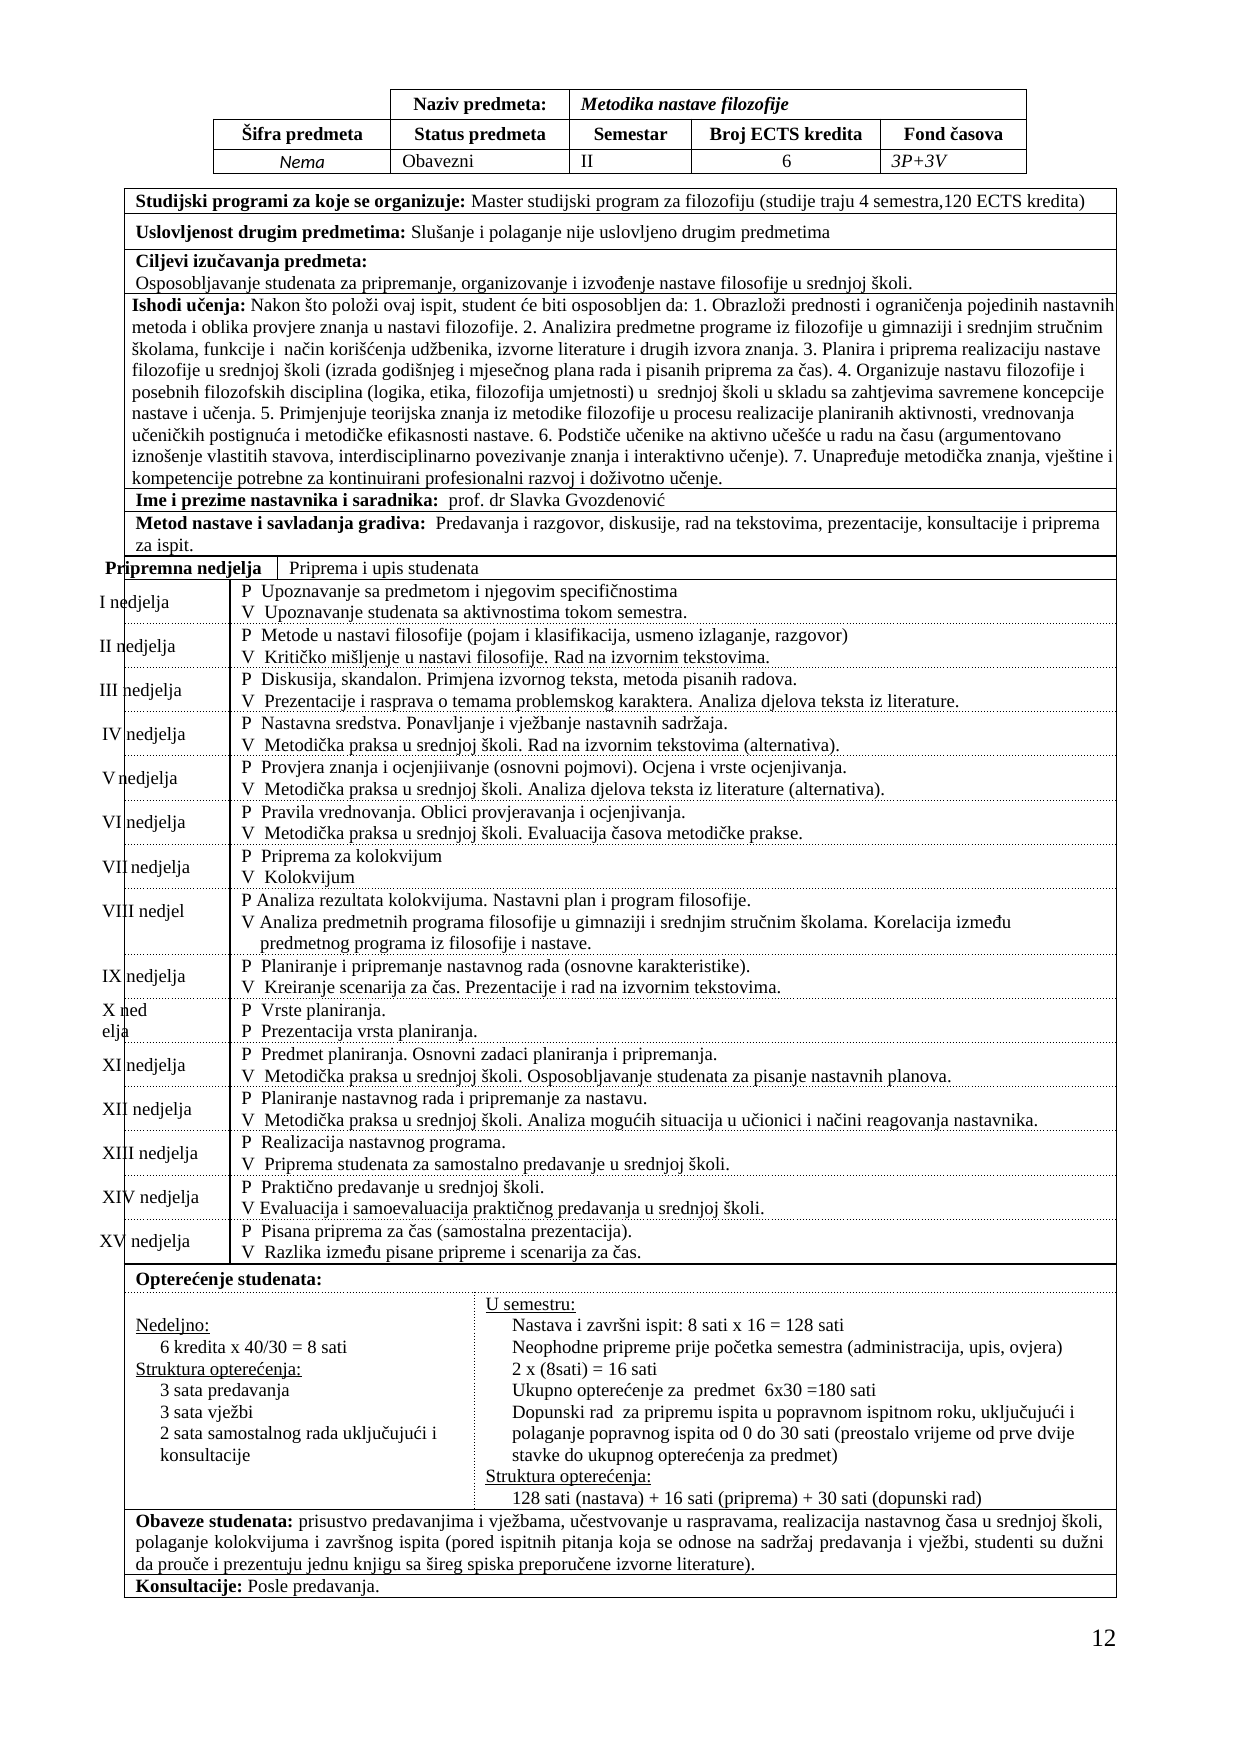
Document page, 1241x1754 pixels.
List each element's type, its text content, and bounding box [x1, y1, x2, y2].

table_cell II [570, 150, 691, 173]
table_cell Šifra predmeta [214, 120, 390, 149]
table_cell Metod nastave i savladanja gradiva: Predavanja i razgovor, diskusije, rad na tekstovima, prezentacije, konsultacije i priprema za ispit. [125, 512, 1116, 555]
table_cell 6 [692, 150, 880, 173]
table_cell [125, 557, 277, 579]
table_cell Ciljevi izučavanja predmeta: Osposobljavanje studenata za pripremanje, organizovanje i izvođenje nastave filosofije u srednjoj školi. [125, 250, 1116, 293]
table_header Metodika nastave filozofije [570, 90, 1026, 118]
table_header Studijski programi za koje se organizuje: Master studijski program za filozofiju (studije traju 4 semestra,120 ECTS kredita) [125, 189, 1116, 213]
table_cell Opterećenje studenata: [125, 1265, 1116, 1292]
table_cell Semestar [570, 120, 691, 149]
table_cell Obaveze studenata: prisustvo predavanjima i vježbama, učestvovanje u raspravama, realizacija nastavnog časa u srednjoj školi, polaganje kolokvijuma i završnog ispita (pored ispitnih pitanja koja se odnose na sadržaj predavanja i vježbi, studenti su dužni da prouče i prezentuju jednu knjigu sa šireg spiska preporučene izvorne literature). [125, 1510, 1116, 1574]
table_cell Broj ECTS kredita [692, 120, 880, 149]
table_cell Nema [214, 150, 390, 173]
table_cell Obavezni [391, 150, 569, 173]
table_cell Status predmeta [391, 120, 569, 149]
table_cell Fond časova [881, 120, 1026, 149]
table_cell Nedeljno: 6 kredita x 40/30 = 8 sati Struktura opterećenja: 3 sata predavanja 3 sata vježbi 2 sata samostalnog rada uključujući i konsultacije [125, 1292, 474, 1508]
table_cell U semestru: Nastava i završni ispit: 8 sati x 16 = 128 sati Neophodne pripreme prije početka semestra (administracija, upis, ovjera) 2 x (8sati) = 16 sati Ukupno opterećenje za predmet 6x30 =180 sati Dopunski rad za pripremu ispita u popravnom ispitnom roku, uključujući i polaganje popravnog ispita od 0 do 30 sati (preostalo vrijeme od prve dvije stavke do ukupnog opterećenja za predmet) Struktura opterećenja: 128 sati (nastava) + 16 sati (priprema) + 30 sati (dopunski rad) [474, 1292, 1116, 1508]
table_cell Ishodi učenja: Nakon što položi ovaj ispit, student će biti osposobljen da: 1. Obrazloži prednosti i ograničenja pojedinih nastavnih metoda i oblika provjere znanja u nastavi filozofije. 2. Analizira predmetne programe iz filozofije u gimnaziji i srednjim stručnim školama, funkcije i način korišćenja udžbenika, izvorne literature i drugih izvora znanja. 3. Planira i priprema realizaciju nastave filozofije u srednjoj školi (izrada godišnjeg i mjesečnog plana rada i pisanih priprema za čas). 4. Organizuje nastavu filozofije i posebnih filozofskih disciplina (logika, etika, filozofija umjetnosti) u srednjoj školi u skladu sa zahtjevima savremene koncepcije nastave i učenja. 5. Primjenjuje teorijska znanja iz metodike filozofije u procesu realizacije planiranih aktivnosti, vrednovanja učeničkih postignuća i metodičke efikasnosti nastave. 6. Podstiče učenike na aktivno učešće u radu na času (argumentovano iznošenje vlastitih stavova, interdisciplinarno povezivanje znanja i interaktivno učenje). 7. Unapređuje metodička znanja, vještine i kompetencije potrebne za kontinuirani profesionalni razvoj i doživotno učenje. [125, 294, 1116, 488]
table_header Naziv predmeta: [391, 90, 569, 118]
table_cell 3P+3V [881, 150, 1026, 173]
table_cell [231, 580, 1116, 1263]
table_cell [125, 580, 229, 1263]
table_cell Uslovljenost drugim predmetima: Slušanje i polaganje nije uslovljeno drugim predmetima [125, 214, 1116, 249]
table_cell Konsultacije: Posle predavanja. [125, 1575, 1116, 1597]
table_cell [278, 557, 1116, 579]
table_cell Ime i prezime nastavnika i saradnika: prof. dr Slavka Gvozdenović [125, 489, 1116, 511]
